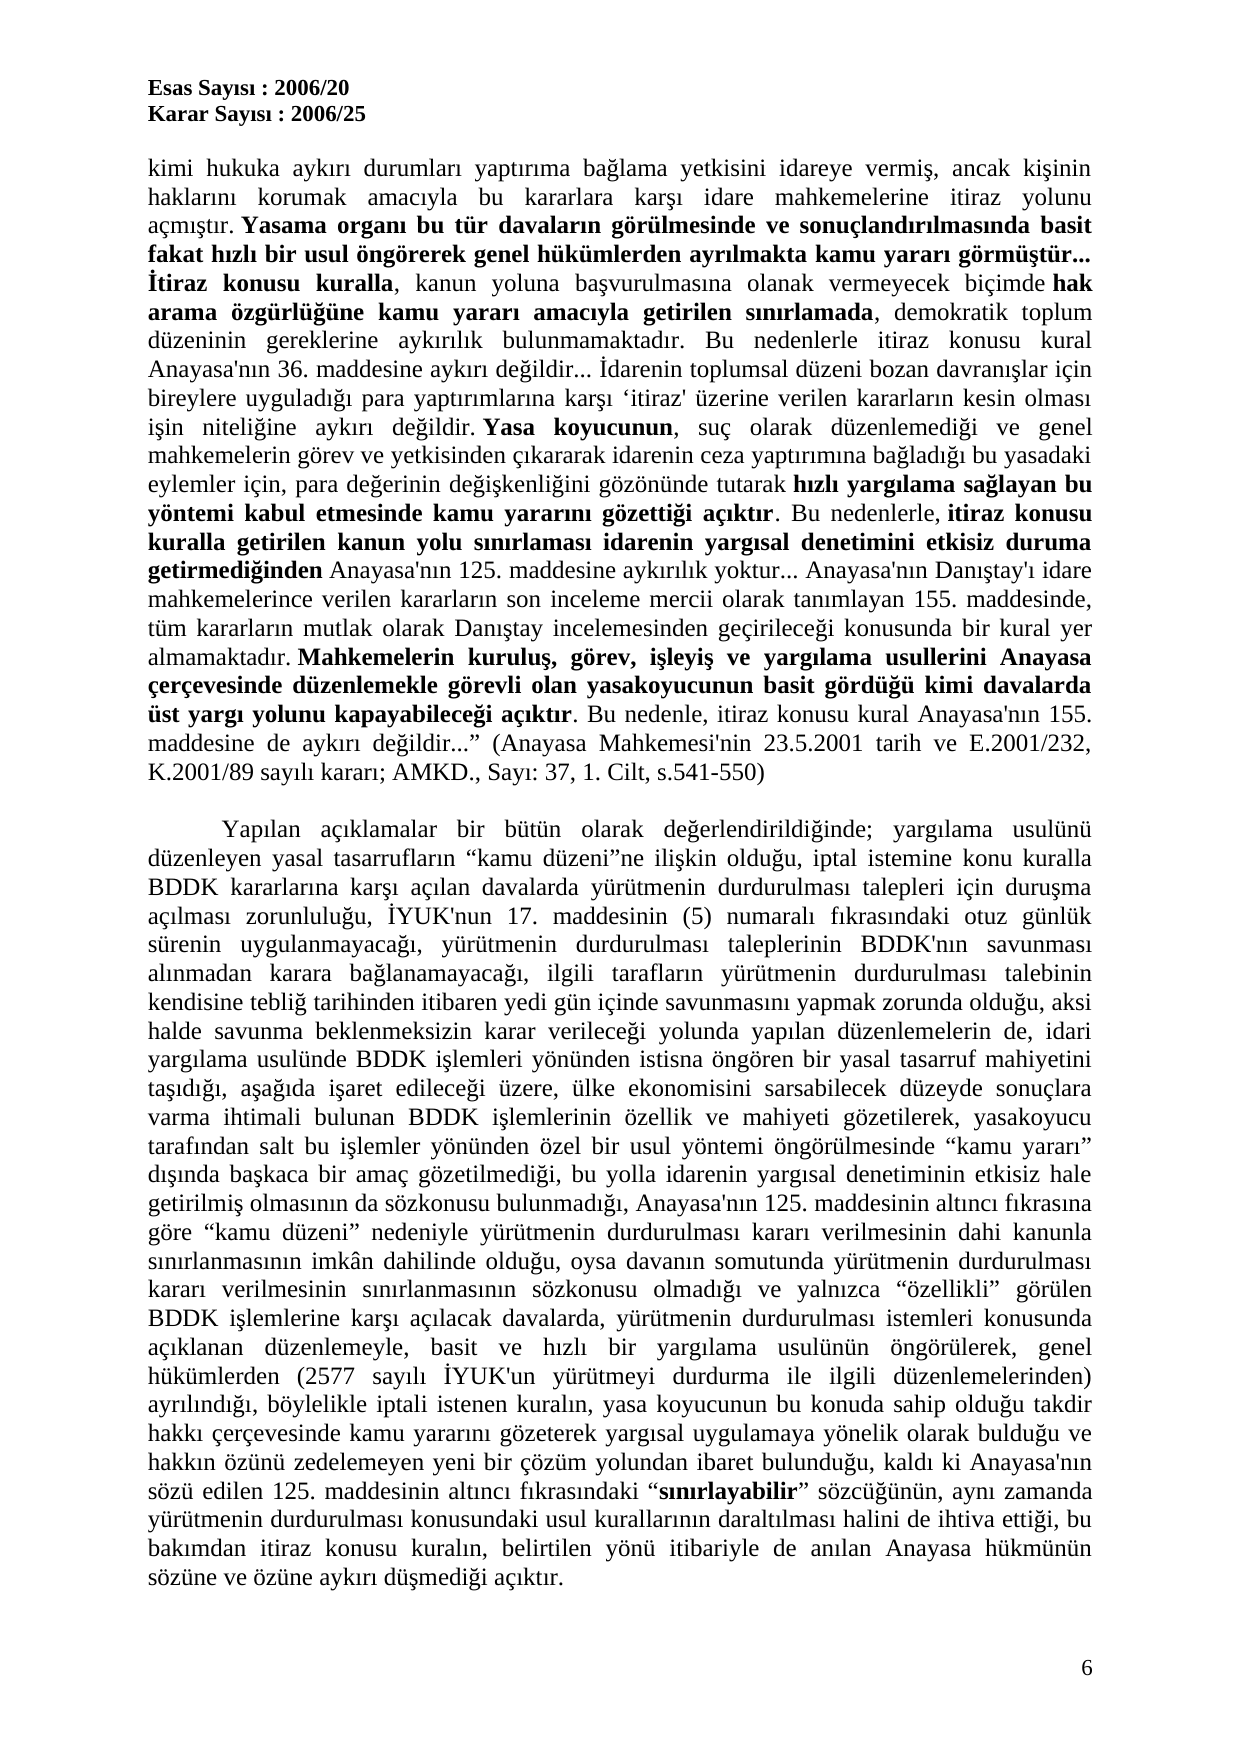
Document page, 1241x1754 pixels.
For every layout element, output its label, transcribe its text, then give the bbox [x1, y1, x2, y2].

text Yapılan açıklamalar bir bütün olarak değerlendirildiğinde; yargılama usulünü düzenleyen yasal tasarrufların “kamu düzeni”ne ilişkin olduğu, iptal istemine konu kuralla BDDK kararlarına karşı açılan davalarda yürütmenin durdurulması talepleri için duruşma açılması zorunluluğu, İYUK'nun 17. maddesinin (5) numaralı fıkrasındaki otuz günlük sürenin uygulanmayacağı, yürütmenin durdurulması taleplerinin BDDK'nın savunması alınmadan karara bağlanamayacağı, ilgili tarafların yürütmenin durdurulması talebinin kendisine tebliğ tarihinden itibaren yedi gün içinde savunmasını yapmak zorunda olduğu, aksi halde savunma beklenmeksizin karar verileceği yolunda yapılan düzenlemelerin de, idari yargılama usulünde BDDK işlemleri yönünden istisna öngören bir yasal tasarruf mahiyetini taşıdığı, aşağıda işaret edileceği üzere, ülke ekonomisini sarsabilecek düzeyde sonuçlara varma ihtimali bulunan BDDK işlemlerinin özellik ve mahiyeti gözetilerek, yasakoyucu tarafından salt bu işlemler yönünden özel bir usul yöntemi öngörülmesinde “kamu yararı” dışında başkaca bir amaç gözetilmediği, bu yolla idarenin yargısal denetiminin etkisiz hale getirilmiş olmasının da sözkonusu bulunmadığı, Anayasa'nın 125. maddesinin altıncı fıkrasına göre “kamu düzeni” nedeniyle yürütmenin durdurulması kararı verilmesinin dahi kanunla sınırlanmasının imkân dahilinde olduğu, oysa davanın somutunda yürütmenin durdurulması kararı verilmesinin sınırlanmasının sözkonusu olmadığı ve yalnızca “özellikli” görülen BDDK işlemlerine karşı açılacak davalarda, yürütmenin durdurulması istemleri konusunda açıklanan düzenlemeyle, basit ve hızlı bir yargılama usulünün öngörülerek, genel hükümlerden (2577 sayılı İYUK'un yürütmeyi durdurma ile ilgili düzenlemelerinden) ayrılındığı, böylelikle iptali istenen kuralın, yasa koyucunun bu konuda sahip olduğu takdir hakkı çerçevesinde kamu yararını gözeterek yargısal uygulamaya yönelik olarak bulduğu ve hakkın özünü zedelemeyen yeni bir çözüm yolundan ibaret bulunduğu, kaldı ki Anayasa'nın sözü edilen 125. maddesinin altıncı fıkrasındaki “sınırlayabilir” sözcüğünün, aynı zamanda yürütmenin durdurulması konusundaki usul kurallarının daraltılması halini de ihtiva ettiği, bu bakımdan itiraz konusu kuralın, belirtilen yönü itibariyle de anılan Anayasa hükmünün sözüne ve özüne aykırı düşmediği açıktır. [148, 814, 1093, 1591]
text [148, 153, 1093, 785]
